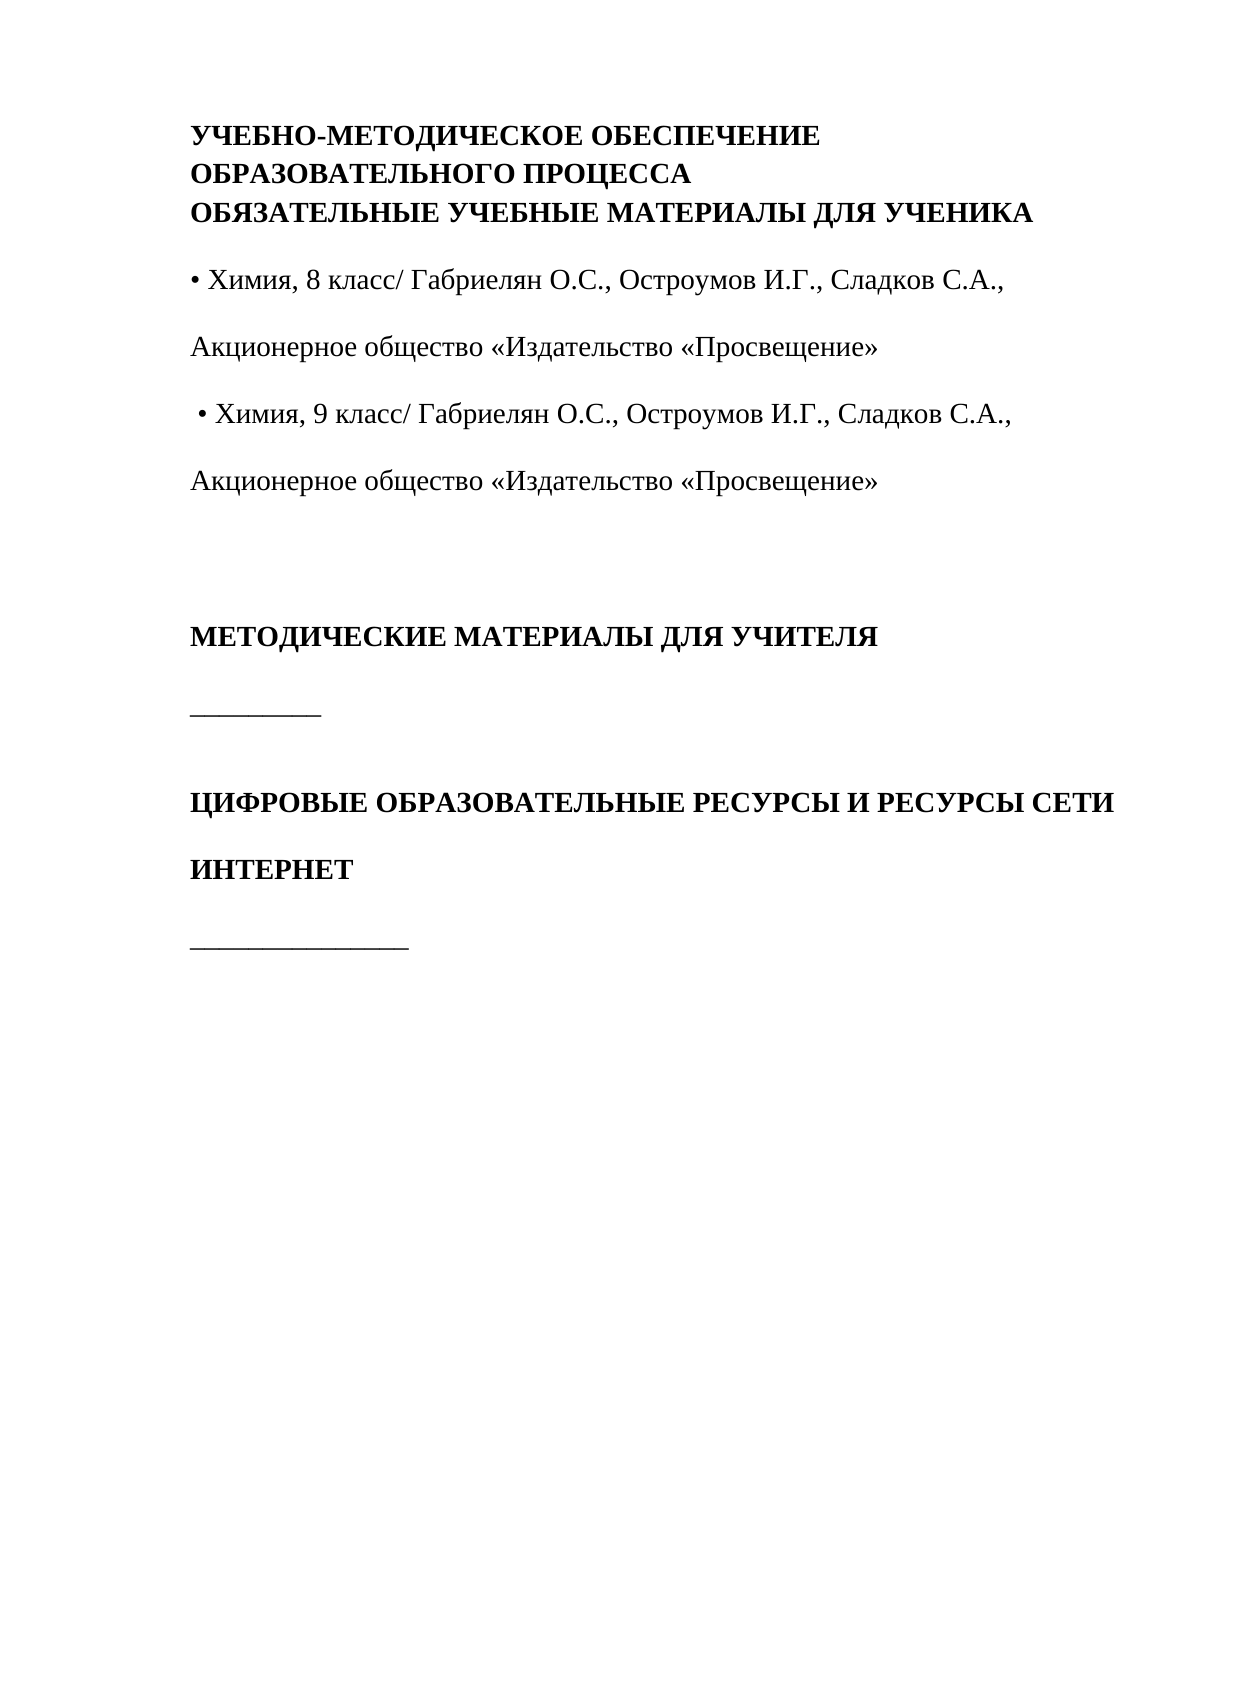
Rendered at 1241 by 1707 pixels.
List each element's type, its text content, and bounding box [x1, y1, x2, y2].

text ЦИФРОВЫЕ ОБРАЗОВАТЕЛЬНЫЕ РЕСУРСЫ И РЕСУРСЫ СЕТИ ИНТЕРНЕТ [190, 785, 1152, 886]
text • Химия, 8 класс/ Габриелян О.С., Остроумов И.Г., Сладков С.А., Акционерное общество «Издательство «Просвещение» • Химия, 9 класс/ Габриелян О.С., Остроумов И.Г., Сладков С.А., Акционерное общество «Издательство «Просвещение» [190, 262, 1152, 497]
text МЕТОДИЧЕСКИЕ МАТЕРИАЛЫ ДЛЯ УЧИТЕЛЯ [190, 619, 1152, 652]
text _______________ [190, 919, 1152, 953]
text _________ [190, 686, 1152, 719]
text ОБЯЗАТЕЛЬНЫЕ УЧЕБНЫЕ МАТЕРИАЛЫ ДЛЯ УЧЕНИКА [190, 195, 1152, 229]
text УЧЕБНО-МЕТОДИЧЕСКОЕ ОБЕСПЕЧЕНИЕ ОБРАЗОВАТЕЛЬНОГО ПРОЦЕССА [190, 118, 1152, 190]
